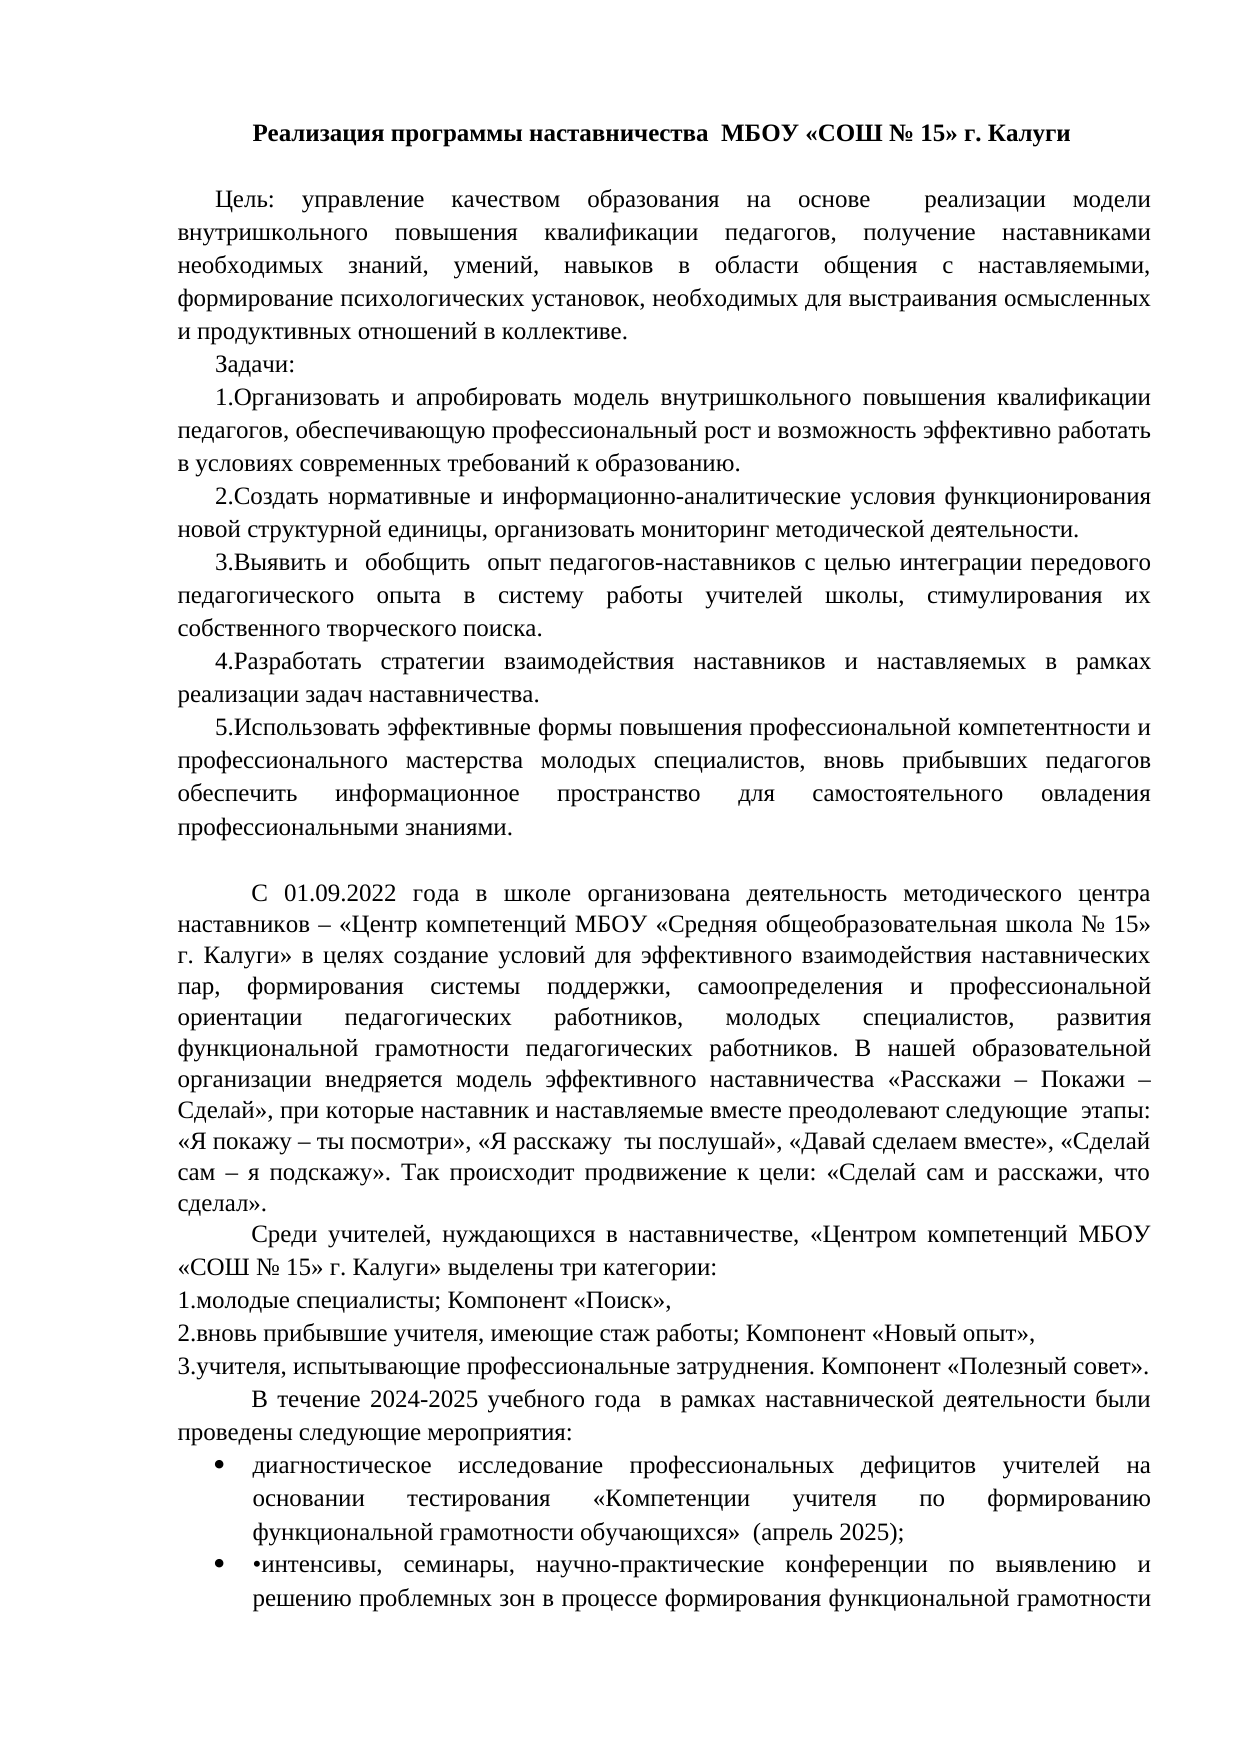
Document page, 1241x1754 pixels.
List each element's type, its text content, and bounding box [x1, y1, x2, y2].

text 1.Организовать и апробировать модель внутришкольного повышения квалификации педагогов, обеспечивающую профессиональный рост и возможность эффективно работать в условиях современных требований к образованию. [177, 382, 1152, 477]
text В течение 2024-2025 учебного года в рамках наставнической деятельности были проведены следующие мероприятия: [177, 1384, 1152, 1446]
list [215, 1549, 1152, 1611]
text С 01.09.2022 года в школе организована деятельность методического центра наставников – «Центр компетенций МБОУ «Средняя общеобразовательная школа № 15» г. Калуги» в целях создание условий для эффективного взаимодействия наставнических пар, формирования системы поддержки, самоопределения и профессиональной ориентации педагогических работников, молодых специалистов, развития функциональной грамотности педагогических работников. В нашей образовательной организации внедряется модель эффективного наставничества «Расскажи – Покажи – Сделай», при которые наставник и наставляемые вместе преодолевают следующие этапы: «Я покажу – ты посмотри», «Я расскажу ты послушай», «Давай сделаем вместе», «Сделай сам – я подскажу». Так происходит продвижение к цели: «Сделай сам и расскажи, что сделал». [177, 878, 1152, 1217]
text 1.молодые специалисты; Компонент «Поиск», [177, 1285, 1152, 1314]
text 2.вновь прибывшие учителя, имеющие стаж работы; Компонент «Новый опыт», [177, 1318, 1152, 1347]
text 2.Создать нормативные и информационно-аналитические условия функционирования новой структурной единицы, организовать мониторинг методической деятельности. [177, 481, 1152, 543]
text 3.Выявить и обобщить опыт педагогов-наставников с целью интеграции передового педагогического опыта в систему работы учителей школы, стимулирования их собственного творческого поиска. [177, 547, 1152, 642]
text Среди учителей, нуждающихся в наставничестве, «Центром компетенций МБОУ «СОШ № 15» г. Калуги» выделены три категории: [177, 1219, 1152, 1281]
text 4.Разработать стратегии взаимодействия наставников и наставляемых в рамках реализации задач наставничества. [177, 646, 1152, 708]
text Задачи: [177, 349, 1152, 378]
text Цель: управление качеством образования на основе реализации модели внутришкольного повышения квалификации педагогов, получение наставниками необходимых знаний, умений, навыков в области общения с наставляемыми, формирование психологических установок, необходимых для выстраивания осмысленных и продуктивных отношений в коллективе. [177, 184, 1152, 345]
list Реализация программы наставничества МБОУ «СОШ № 15» г. Калуги [252, 118, 1152, 147]
text 5.Использовать эффективные формы повышения профессиональной компетентности и профессионального мастерства молодых специалистов, вновь прибывших педагогов обеспечить информационное пространство для самостоятельного овладения профессиональными знаниями. [177, 712, 1152, 840]
list диагностическое исследование профессиональных дефицитов учителей на основании тестирования «Компетенции учителя по формированию функциональной грамотности обучающихся» (апрель 2025); [215, 1451, 1152, 1545]
text 3.учителя, испытывающие профессиональные затруднения. Компонент «Полезный совет». [177, 1351, 1152, 1380]
